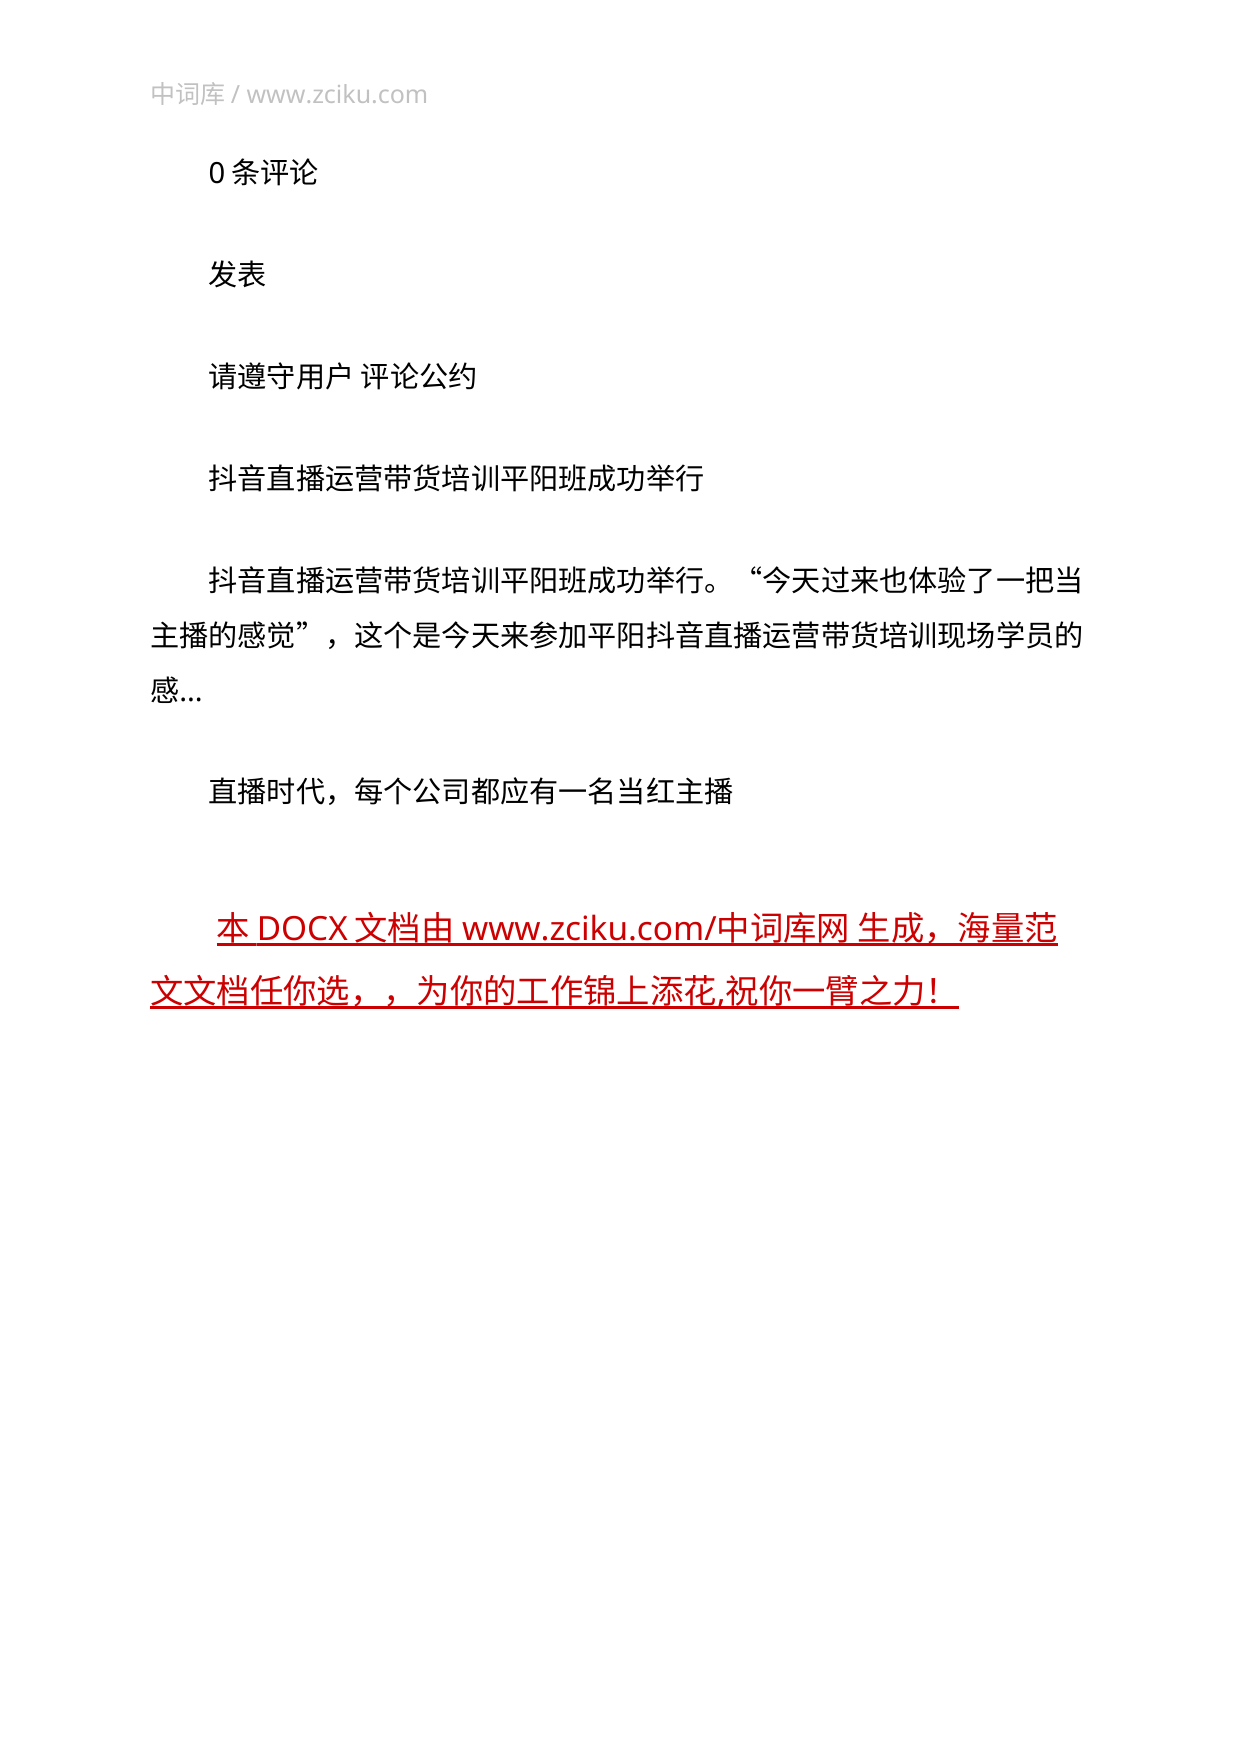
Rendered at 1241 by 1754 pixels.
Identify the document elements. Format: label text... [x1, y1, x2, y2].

text 抖音直播运营带货培训平阳班成功举行 [150, 456, 1090, 498]
text 请遵守用户 评论公约 [150, 354, 1090, 396]
text 直播时代，每个公司都应有一名当红主播 [150, 769, 1090, 811]
text 发表 [150, 252, 1090, 294]
text 0条评论 [150, 150, 1090, 192]
text 抖音直播运营带货培训平阳班成功举行。“今天过来也体验了一把当主播的感觉”，这个是今天来参加平阳抖音直播运营带货培训现场学员的感... [150, 557, 1090, 709]
text 本DOCX文档由 www.zciku.com/中词库网 生成，海量范文文档任你选，，为你的工作锦上添花,祝你一臂之力！ [150, 902, 1090, 1013]
